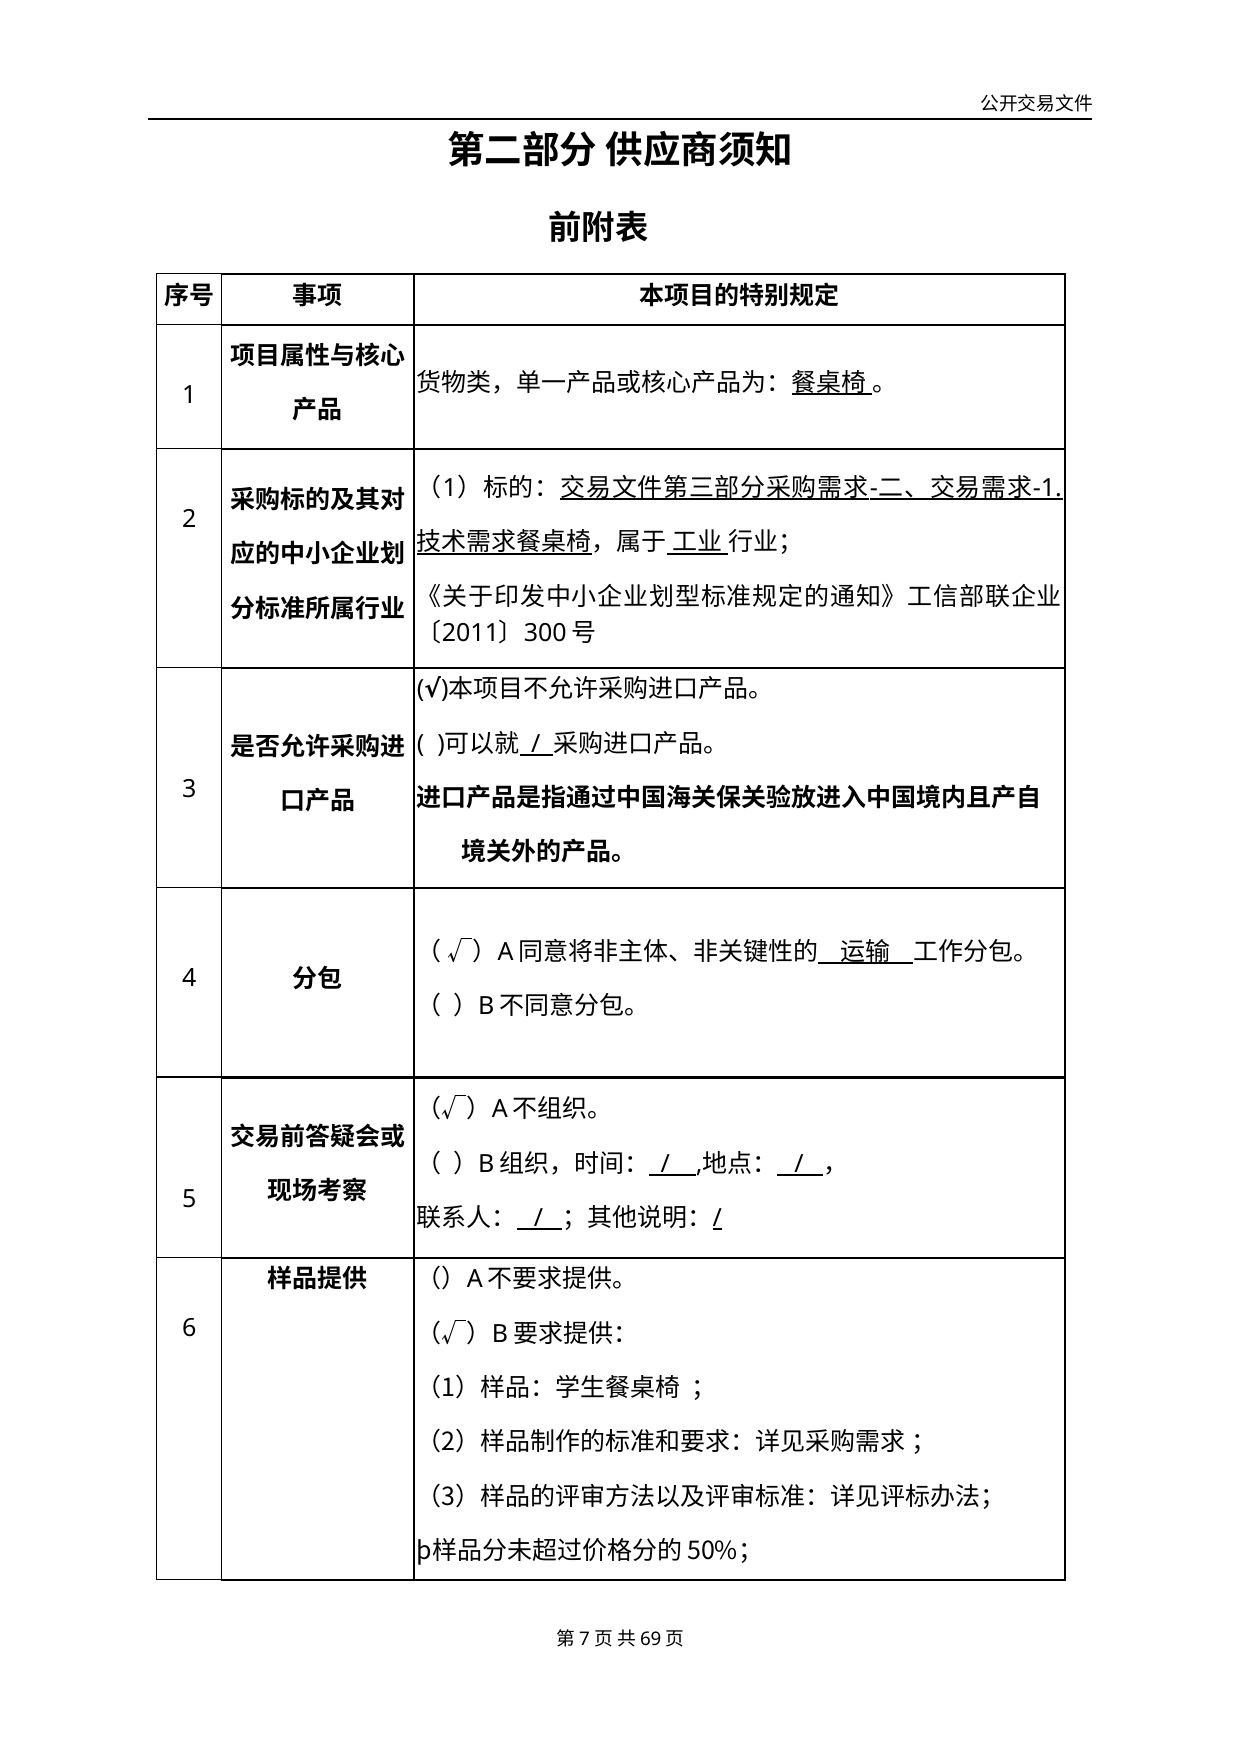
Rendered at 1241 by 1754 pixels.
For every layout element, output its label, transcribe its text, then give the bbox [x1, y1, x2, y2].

table_cell 5 [157, 1078, 221, 1257]
table_cell 是否允许采购进口产品 [222, 669, 413, 887]
table_cell 采购标的及其对应的中小企业划分标准所属行业 [222, 450, 413, 667]
table_cell 分包 [222, 889, 413, 1076]
table_cell （1）标的：交易文件第三部分采购需求-二、交易需求-1.技术需求餐桌椅，属于 工业 行业； 《关于印发中小企业划型标准规定的通知》工信部联企业〔2011〕300号 [415, 450, 1064, 667]
table_cell 1 [157, 325, 221, 447]
table_header 本项目的特别规定 [415, 275, 1064, 324]
table_cell 货物类，单一产品或核心产品为：餐桌椅 。 [415, 326, 1064, 447]
table_cell 项目属性与核心产品 [222, 326, 413, 447]
table_cell 3 [157, 668, 221, 887]
table_header 序号 [157, 274, 221, 324]
table_cell （）A不要求提供。 （√）B要求提供： （1）样品：学生餐桌椅 ； （2）样品制作的标准和要求：详见采购需求 ； （3）样品的评审方法以及评审标准：详见评标办法； 样品分未超过价格分的50%； 样品分超过价格分的50%，理由 ； 详见招标文件第四部分评标办分法。 （4）是否需要随样品提交检测报告：否 （5）提供样品的时间：开标当天9:00分至13:30分前；地点：杭州市萧山区北干街道山阴路1202号。联系人：汪工，联系电话：18005882291。请供应商在上述时间内提供样品，样品递交人须提供供应商的授权书（见附件格式，法人代表请携带身份证复件及营业执照复印件）、身份证。超过截止时间的，采购人或采购代理机构将不予接收，并将清场并封闭样品现场。 (6)采购活动结束后，对于未中标人提供的样品，采购人、采购代理机构将通知未中标人在规定的时间内取回，逾期未取回的，采购人、采购代理机构不负保管义务；对于中标人提供的样品，采购人将进行保管、封存，并作为履约验收的参考。 （7）制作、运输、安装和保管样品所发生的一切费用由供应商自理。 ( 8 )未提供样品或提供样品不满足采购需求实质性条件（“▲” 系指实质性要求）的供应商，投标无效。 [415, 1259, 1064, 1579]
table_cell 6 [157, 1258, 221, 1579]
table_cell 交易前答疑会或现场考察 [222, 1079, 413, 1257]
text 第二部分 供应商须知 [148, 120, 1092, 174]
table_header 事项 [222, 275, 413, 324]
table_cell (√)本项目不允许采购进口产品。 ( )可以就 / 采购进口产品。 进口产品是指通过中国海关保关验放进入中国境内且产自境关外的产品。 [415, 669, 1064, 887]
table_cell （√）A不组织。 （ ）B组织，时间： / ,地点： / ， 联系人： / ；其他说明：/ [415, 1079, 1064, 1257]
table_cell 样品提供 [222, 1259, 413, 1579]
table_cell 2 [157, 449, 221, 667]
text 前附表 [148, 201, 1092, 249]
table_cell 4 [157, 888, 221, 1076]
table_cell （ √）A同意将非主体、非关键性的 运输 工作分包。 （ ）B不同意分包。 [415, 889, 1064, 1076]
